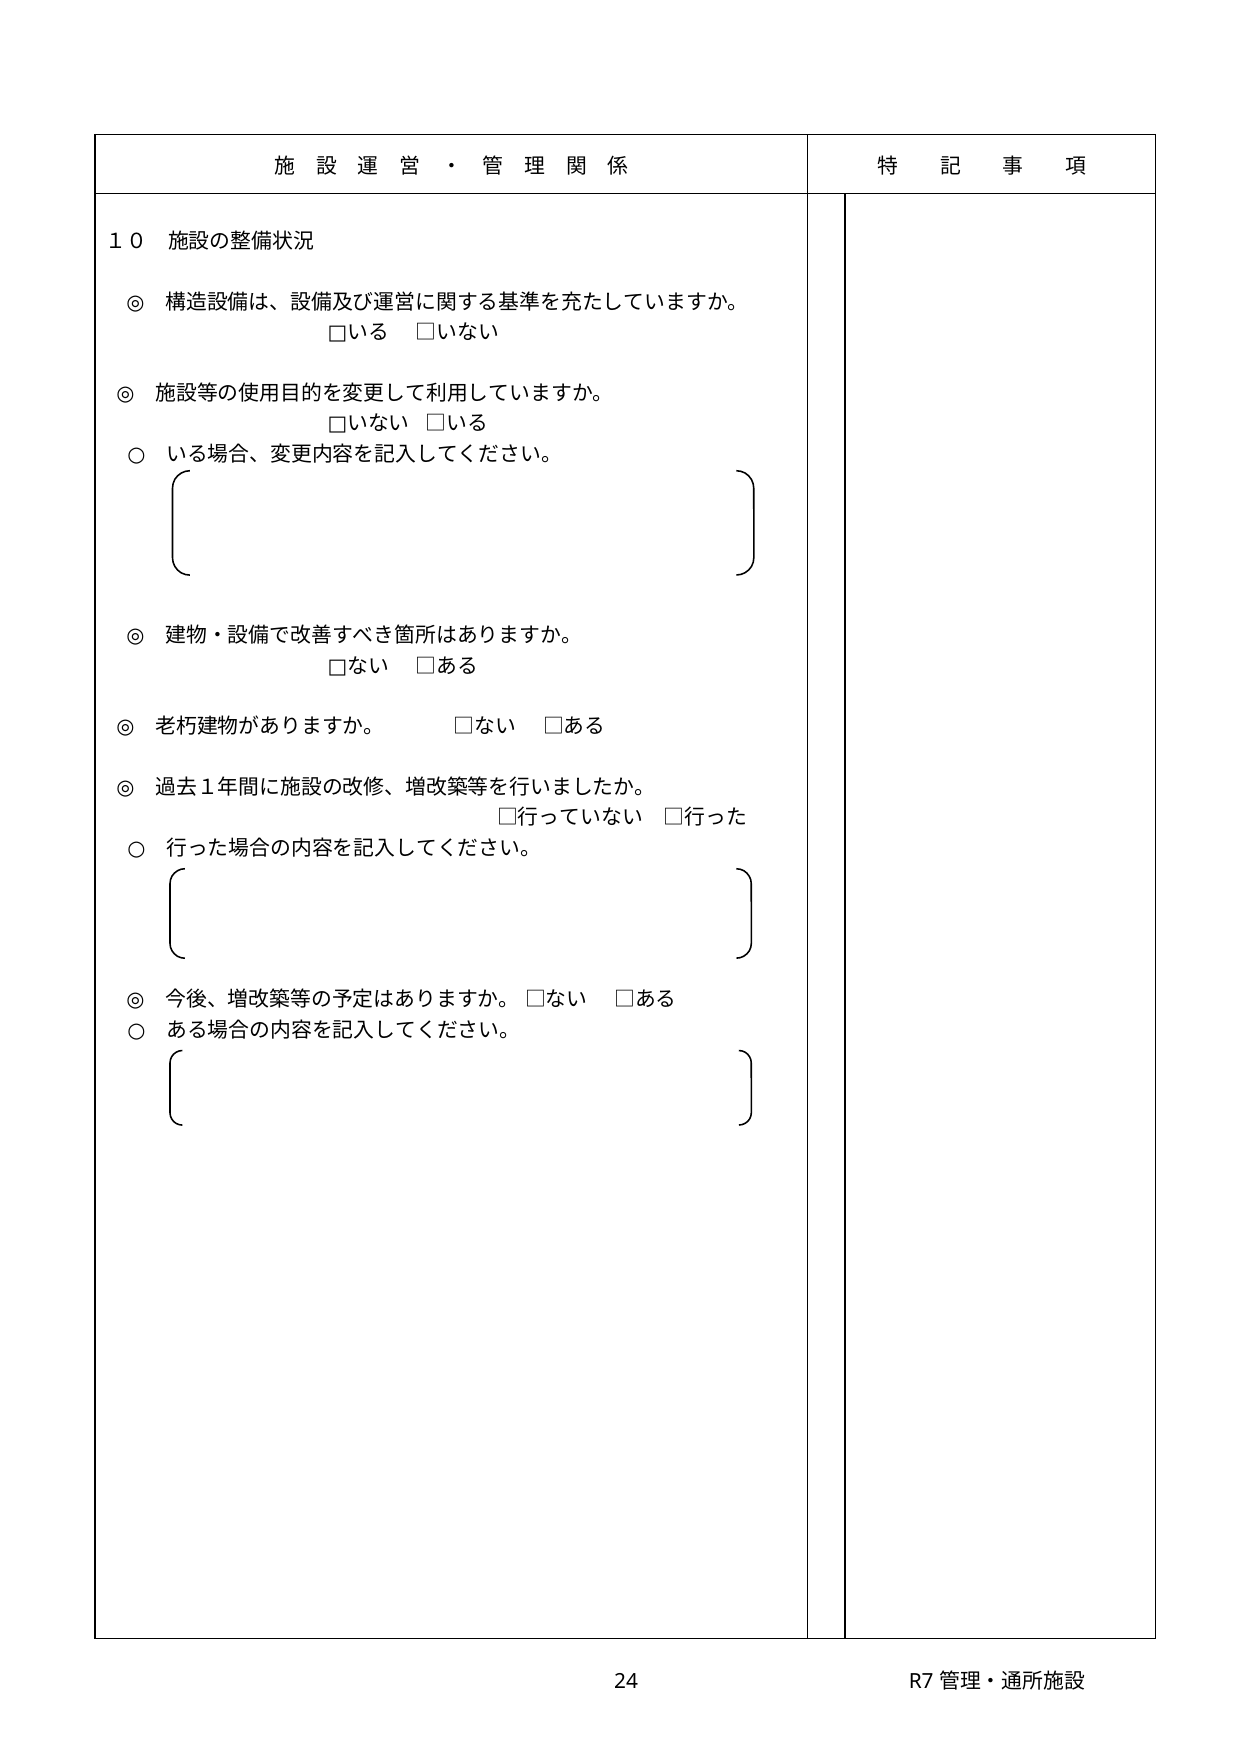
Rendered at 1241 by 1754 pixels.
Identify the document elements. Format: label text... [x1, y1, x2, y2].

table_cell [846, 194, 1155, 1638]
table_header 施 設 運 営 ・ 管 理 関 係 [96, 135, 807, 193]
table_cell １０ 施設の整備状況 ◎ 構造設備は、設備及び運営に関する基準を充たしていますか。 □いる □いない ◎ 施設等の使用目的を変更して利用していますか。 □いない □いる ○ いる場合、変更内容を記入してください。 ◎ 建物・設備で改善すべき箇所はありますか。 □ない □ある ◎ 老朽建物がありますか。 □ない □ある ◎ 過去１年間に施設の改修、増改築等を行いましたか。 □行っていない □行った ○ 行った場合の内容を記入してください。 ◎ 今後、増改築等の予定はありますか。 □ない □ある ○ ある場合の内容を記入してください。 [96, 194, 807, 1638]
table_header 特 記 事 項 [808, 135, 1155, 193]
table_cell [808, 194, 844, 1638]
